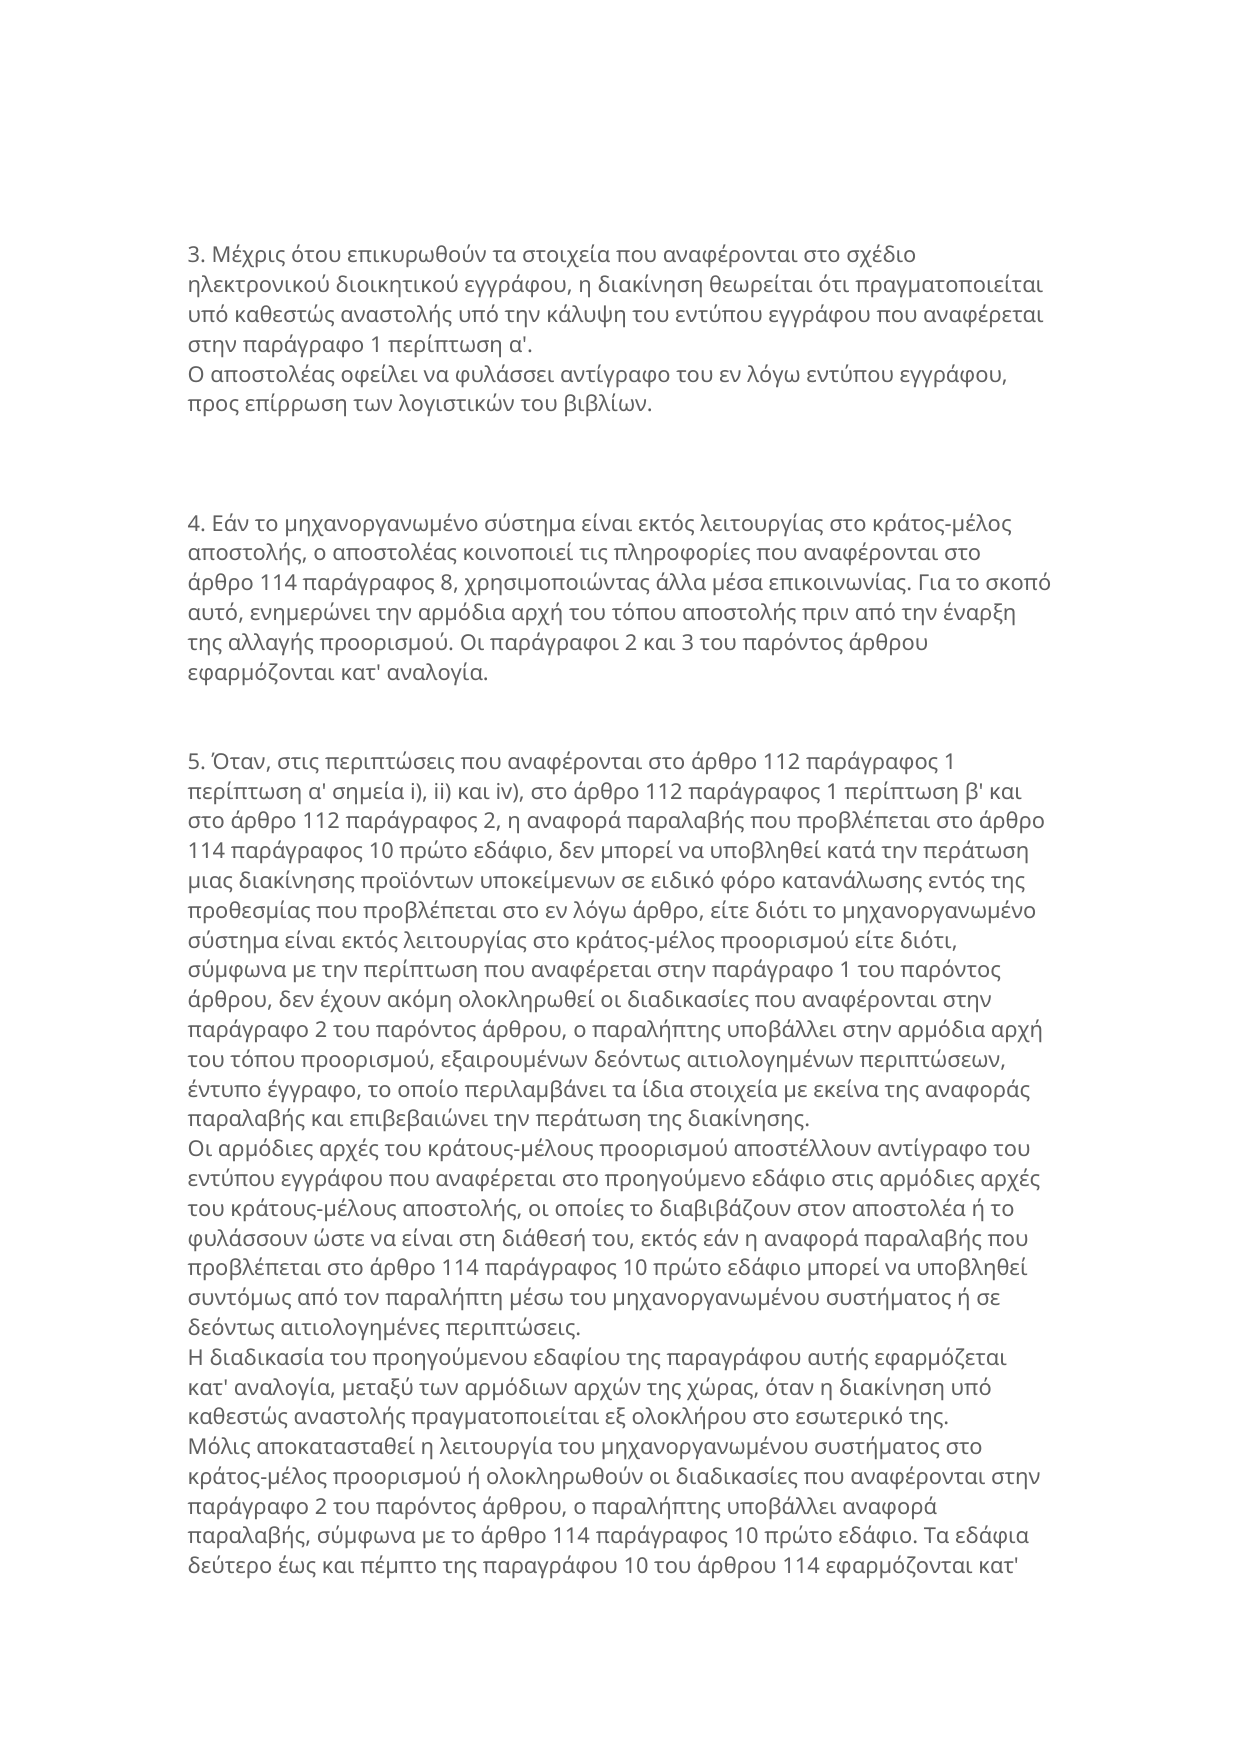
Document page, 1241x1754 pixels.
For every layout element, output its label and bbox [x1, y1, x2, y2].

text [187, 150, 1053, 1580]
